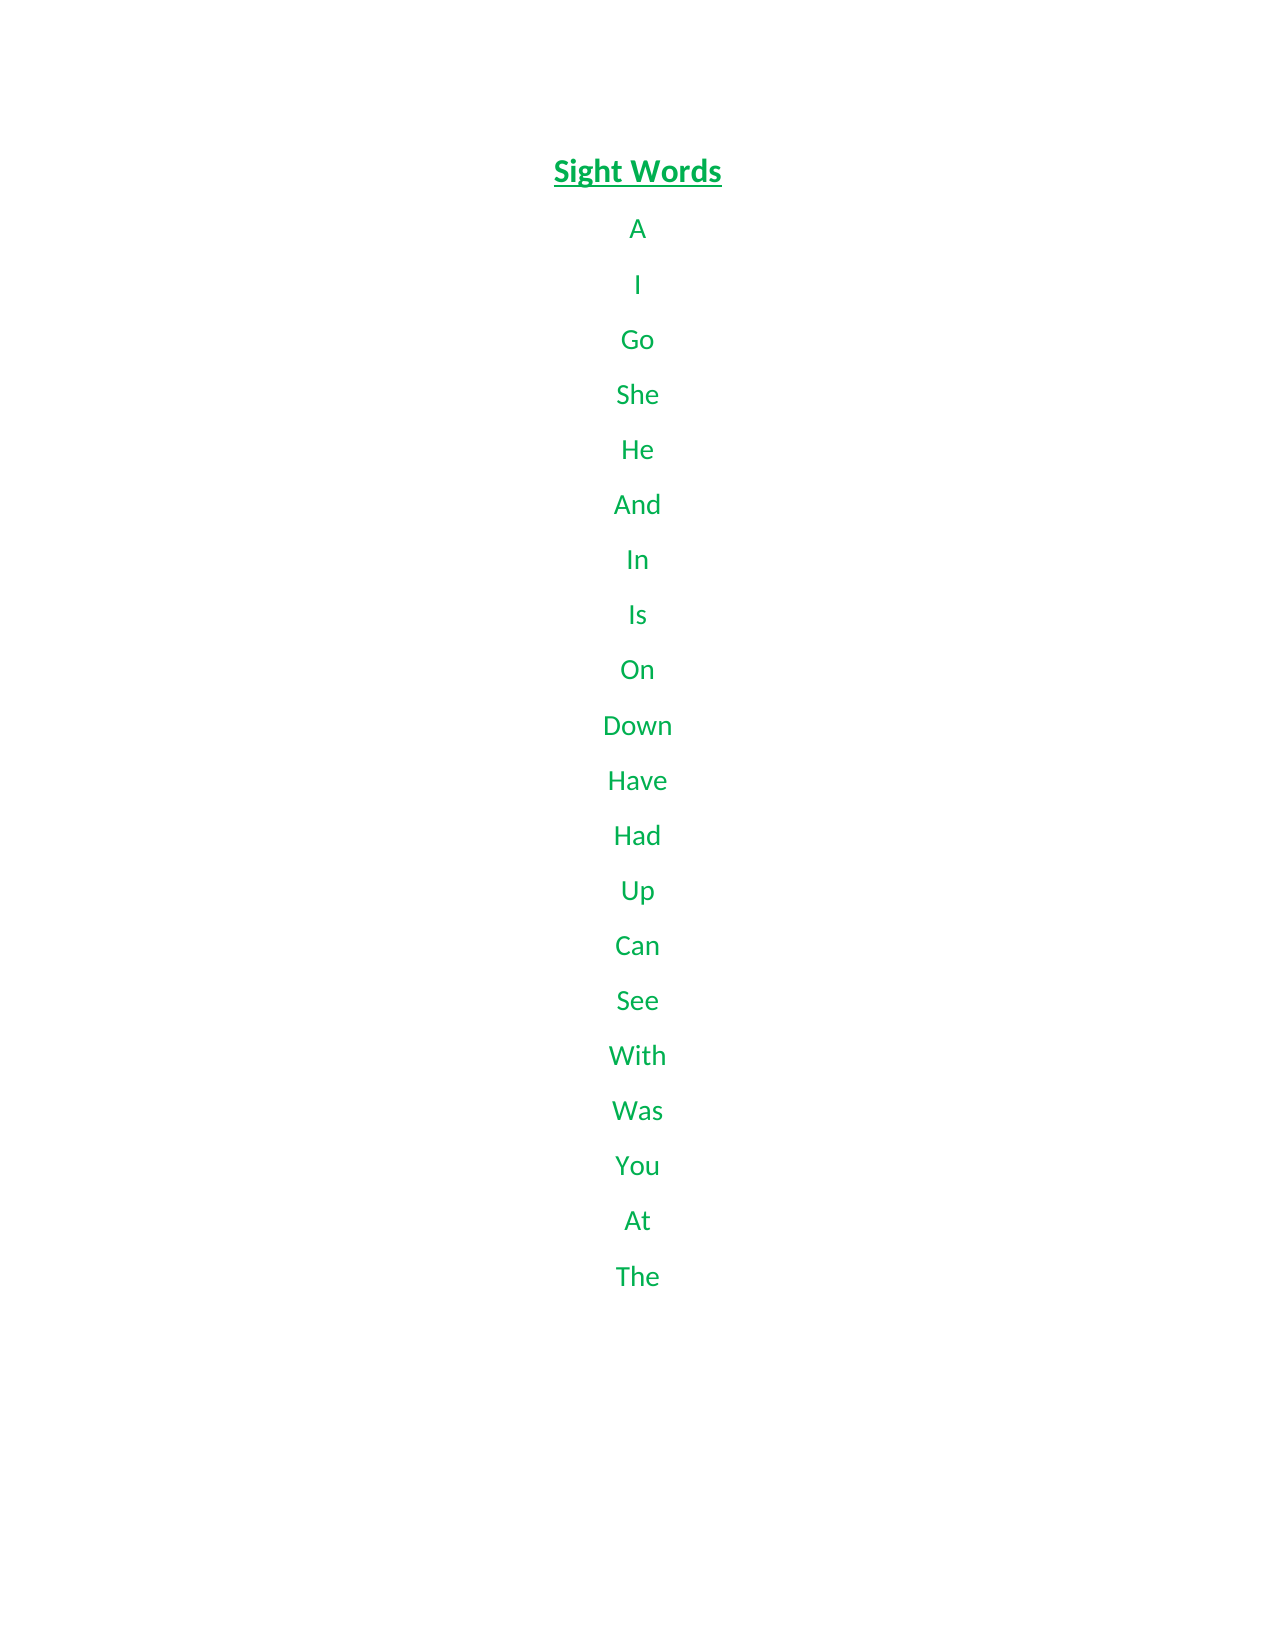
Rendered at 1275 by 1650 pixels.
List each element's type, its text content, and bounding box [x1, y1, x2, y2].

text And [150, 486, 1125, 522]
text Up [150, 872, 1125, 907]
text On [150, 651, 1125, 687]
text Sight Words [150, 150, 1125, 191]
text Is [150, 596, 1125, 632]
text Go [150, 321, 1125, 356]
text She [150, 376, 1125, 412]
text A [150, 211, 1125, 246]
text Can [150, 927, 1125, 963]
text Was [150, 1092, 1125, 1128]
text With [150, 1037, 1125, 1073]
text I [150, 266, 1125, 301]
text He [150, 431, 1125, 467]
text At [150, 1202, 1125, 1238]
text Down [150, 707, 1125, 742]
text See [150, 982, 1125, 1018]
text In [150, 541, 1125, 577]
text The [150, 1258, 1125, 1293]
text You [150, 1147, 1125, 1183]
text Had [150, 817, 1125, 852]
text Have [150, 762, 1125, 797]
